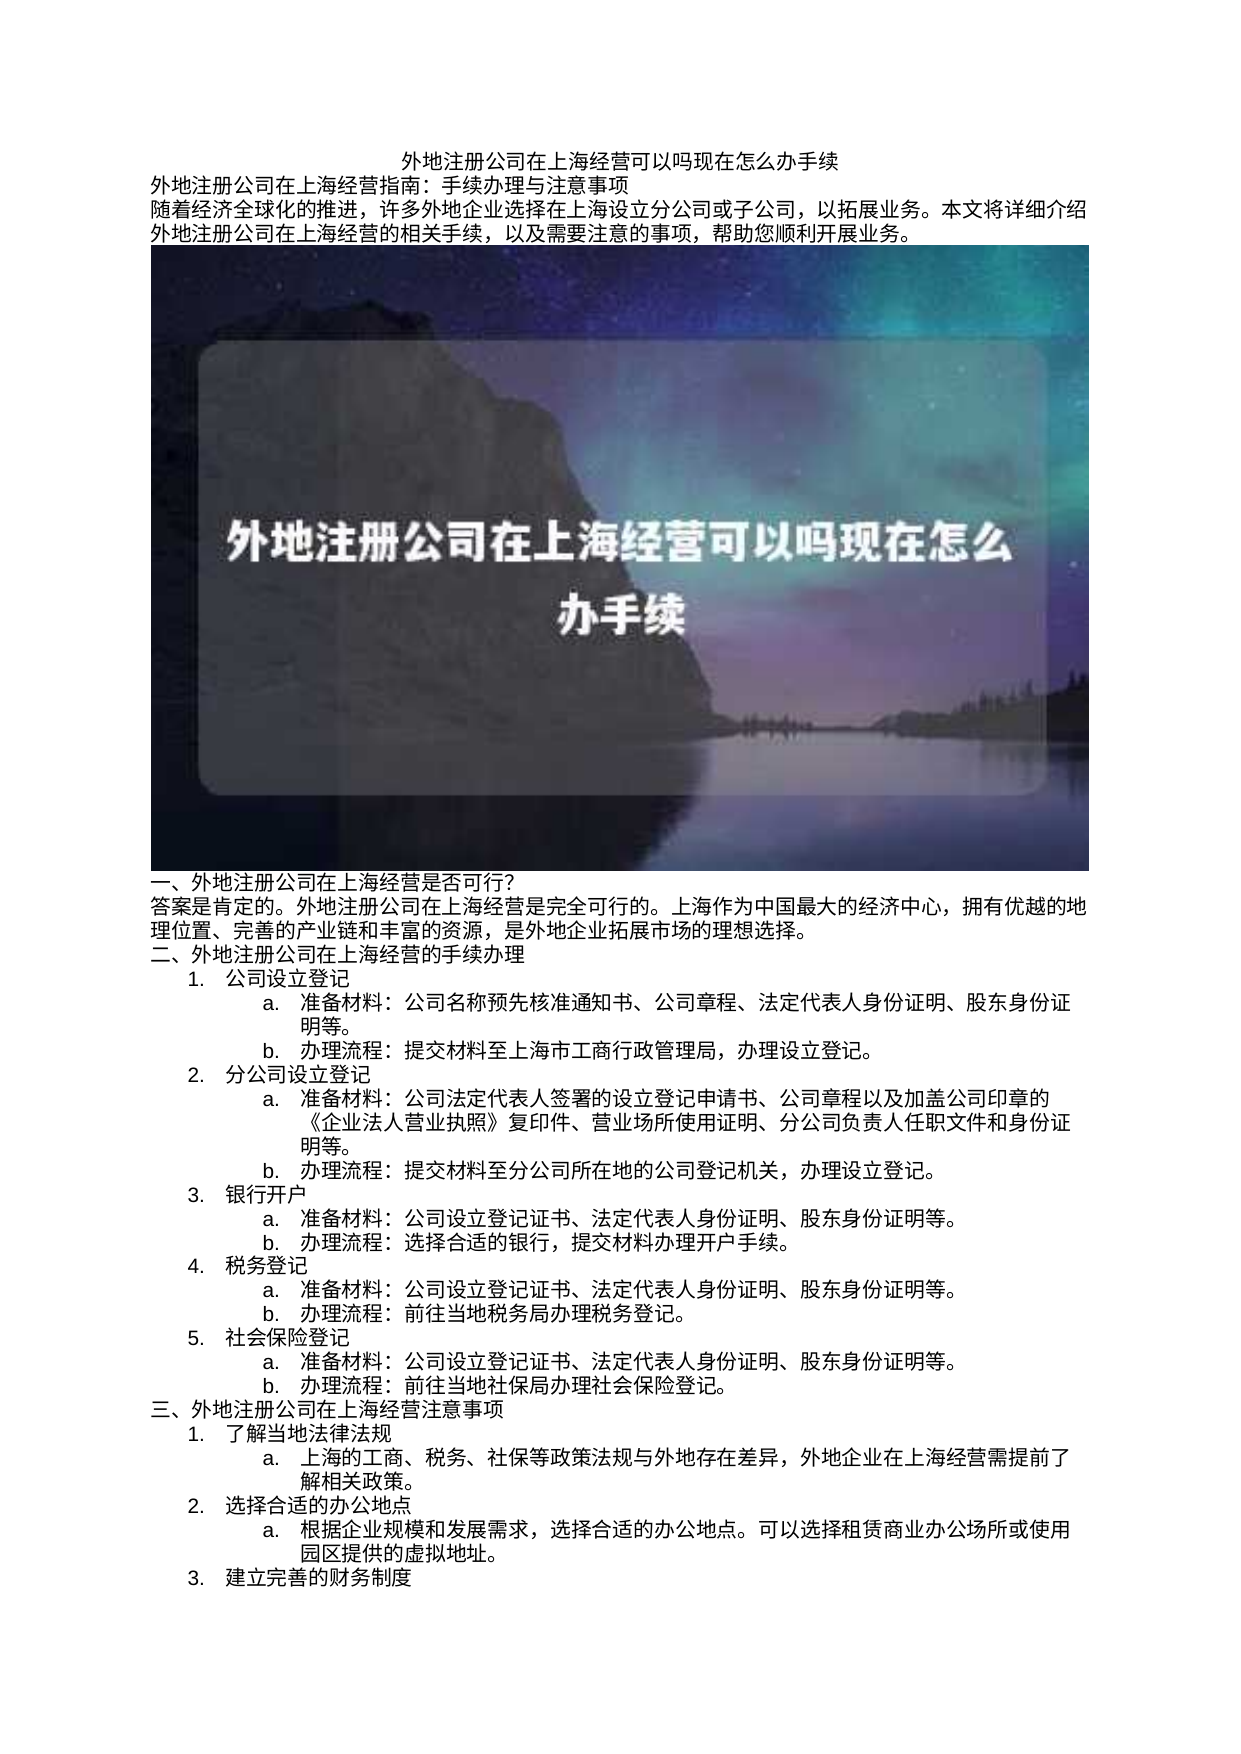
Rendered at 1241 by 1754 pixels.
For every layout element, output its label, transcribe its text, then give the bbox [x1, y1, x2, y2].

list 选择合适的办公地点 [187, 1494, 1090, 1518]
text 外地注册公司在上海经营指南：手续办理与注意事项 [150, 174, 1090, 198]
list 准备材料：公司设立登记证书、法定代表人身份证明、股东身份证明等。 [262, 1206, 1090, 1230]
list 办理流程：前往当地社保局办理社会保险登记。 [262, 1374, 1090, 1398]
list 准备材料：公司设立登记证书、法定代表人身份证明、股东身份证明等。 [262, 1278, 1090, 1302]
text 一、外地注册公司在上海经营是否可行？ [150, 871, 1090, 895]
text 答案是肯定的。外地注册公司在上海经营是完全可行的。上海作为中国最大的经济中心，拥有优越的地理位置、完善的产业链和丰富的资源，是外地企业拓展市场的理想选择。 [150, 895, 1090, 943]
list 公司设立登记 [187, 967, 1090, 991]
list 准备材料：公司设立登记证书、法定代表人身份证明、股东身份证明等。 [262, 1350, 1090, 1374]
text 三、外地注册公司在上海经营注意事项 [150, 1398, 1090, 1422]
list 上海的工商、税务、社保等政策法规与外地存在差异，外地企业在上海经营需提前了解相关政策。 [262, 1446, 1090, 1494]
list 社会保险登记 [187, 1326, 1090, 1350]
list 办理流程：前往当地税务局办理税务登记。 [262, 1302, 1090, 1326]
list 建立完善的财务制度 [187, 1566, 1090, 1590]
list 银行开户 [187, 1182, 1090, 1206]
list 准备材料：公司法定代表人签署的设立登记申请书、公司章程以及加盖公司印章的《企业法人营业执照》复印件、营业场所使用证明、分公司负责人任职文件和身份证明等。 [262, 1087, 1090, 1158]
text 外地注册公司在上海经营可以吗现在怎么办手续 [150, 150, 1090, 174]
list 分公司设立登记 [187, 1063, 1090, 1087]
picture [151, 245, 1089, 871]
list 办理流程：提交材料至分公司所在地的公司登记机关，办理设立登记。 [262, 1158, 1090, 1182]
list 办理流程：选择合适的银行，提交材料办理开户手续。 [262, 1230, 1090, 1254]
list 准备材料：公司名称预先核准通知书、公司章程、法定代表人身份证明、股东身份证明等。 [262, 991, 1090, 1039]
list 办理流程：提交材料至上海市工商行政管理局，办理设立登记。 [262, 1039, 1090, 1063]
list 税务登记 [187, 1254, 1090, 1278]
text 二、外地注册公司在上海经营的手续办理 [150, 943, 1090, 967]
text 随着经济全球化的推进，许多外地企业选择在上海设立分公司或子公司，以拓展业务。本文将详细介绍外地注册公司在上海经营的相关手续，以及需要注意的事项，帮助您顺利开展业务。 [150, 198, 1090, 246]
list 了解当地法律法规 [187, 1422, 1090, 1446]
list 根据企业规模和发展需求，选择合适的办公地点。可以选择租赁商业办公场所或使用园区提供的虚拟地址。 [262, 1518, 1090, 1566]
